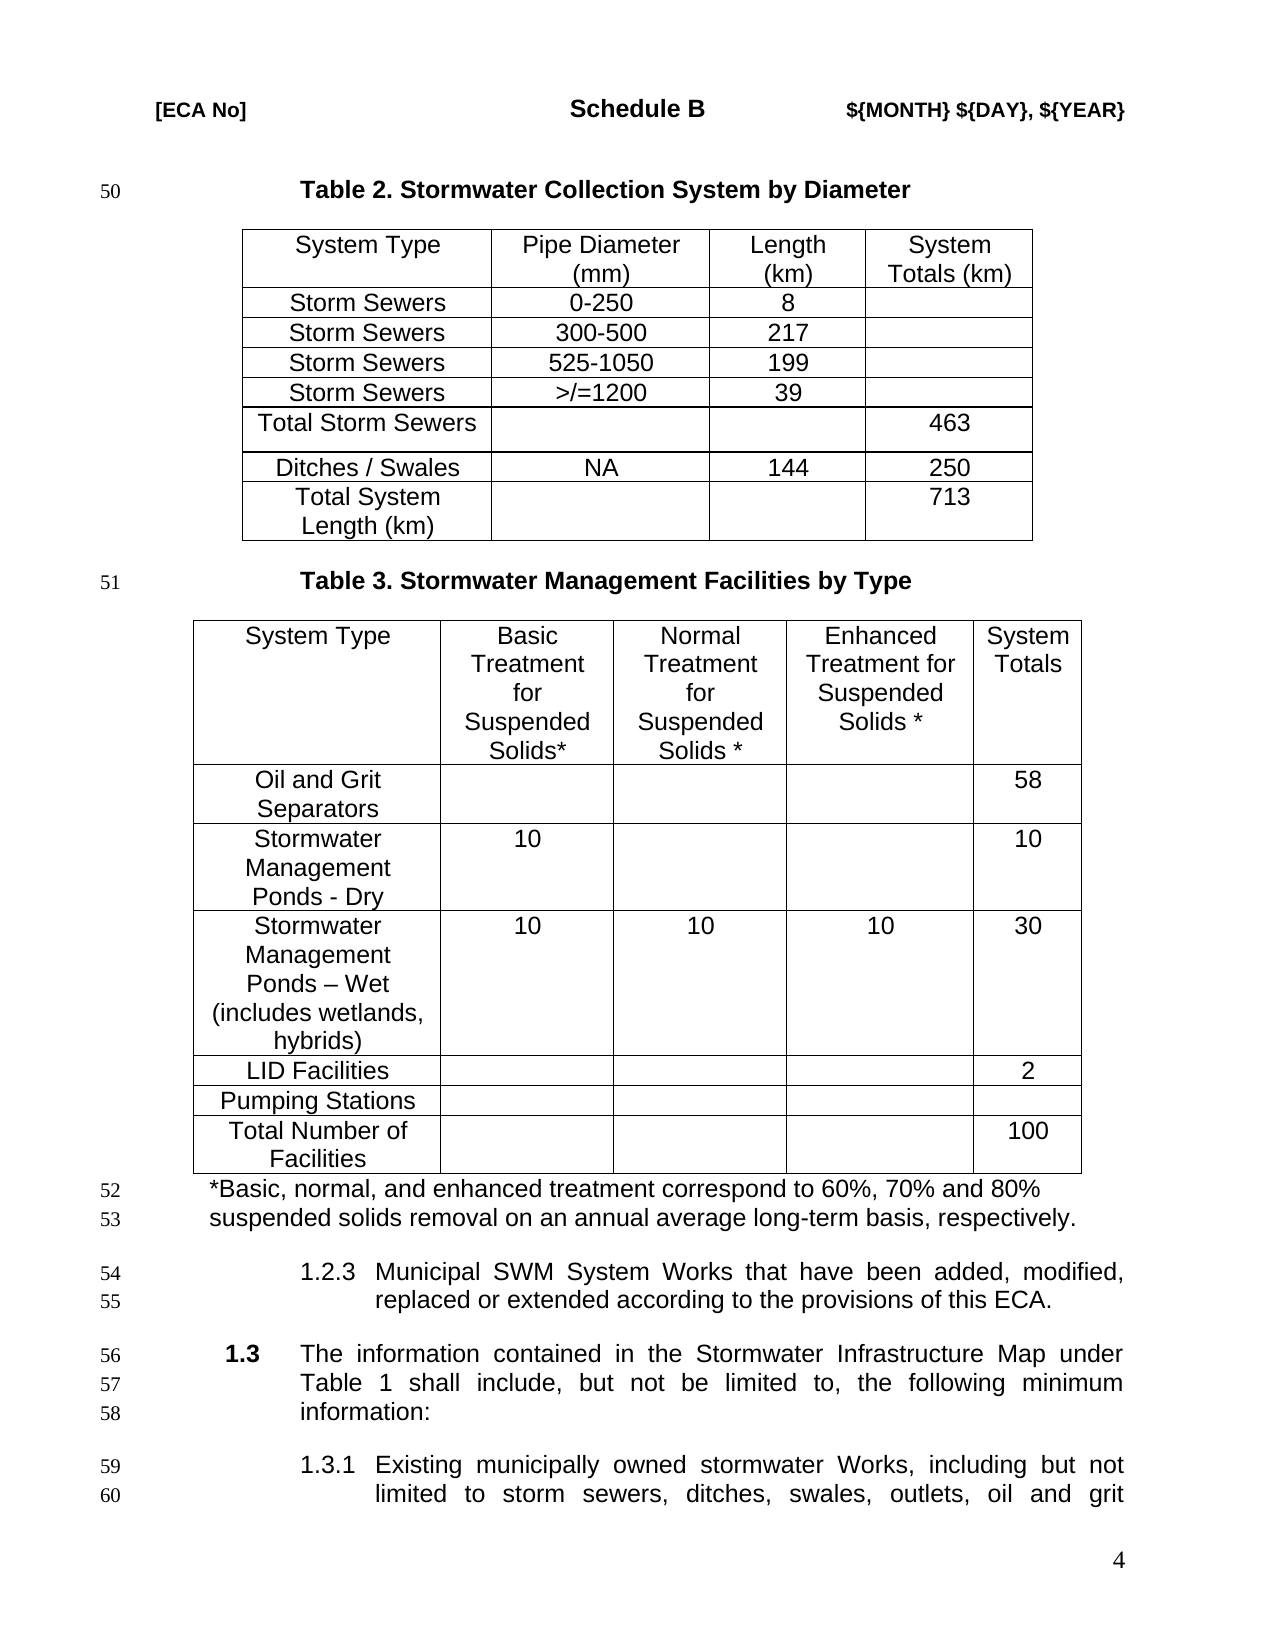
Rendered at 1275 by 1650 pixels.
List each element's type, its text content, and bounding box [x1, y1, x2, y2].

table_cell 10 [974, 824, 1081, 910]
table_cell [614, 1116, 786, 1173]
table_cell [974, 1086, 1081, 1114]
table_cell Storm Sewers [243, 348, 491, 377]
table_cell [492, 408, 709, 451]
table_cell 30 [974, 911, 1081, 1055]
table_cell [787, 1056, 973, 1085]
table_cell 10 [787, 911, 973, 1055]
table_cell [614, 824, 786, 910]
table_cell Storm Sewers [243, 288, 491, 317]
table_cell Total Storm Sewers [243, 408, 491, 451]
table_header Normal Treatment for Suspended Solids * [614, 621, 786, 764]
table_cell NA [492, 453, 709, 481]
table_cell 217 [710, 318, 865, 347]
text Municipal SWM System Works that have been added, modified, replaced or extended according to the provisions of this ECA. [300, 1257, 1125, 1314]
table_cell 144 [710, 453, 865, 481]
subtitle Table 2. Stormwater Collection System by Diameter [227, 175, 1125, 204]
table_cell Pumping Stations [194, 1086, 440, 1114]
table_cell [441, 1056, 613, 1085]
table_cell Total System Length (km) [243, 482, 491, 540]
table_cell [866, 318, 1032, 347]
table_cell 58 [974, 765, 1081, 823]
subtitle Table 3. Stormwater Management Facilities by Type [227, 566, 1125, 594]
table_cell [441, 1116, 613, 1173]
text *Basic, normal, and enhanced treatment correspond to 60%, 70% and 80% suspended solids removal on an annual average long-term basis, respectively. [209, 1174, 1125, 1232]
table_cell [614, 1056, 786, 1085]
table_cell 525-1050 [492, 348, 709, 377]
table_cell [710, 408, 865, 451]
table_cell Total Number of Facilities [194, 1116, 440, 1173]
table_header Length (km) [710, 230, 865, 287]
table_cell Storm Sewers [243, 378, 491, 406]
table_cell [787, 765, 973, 823]
table_cell [492, 482, 709, 540]
table_cell 10 [441, 911, 613, 1055]
table_cell [866, 348, 1032, 377]
table_header System Type [194, 621, 440, 764]
table_cell Storm Sewers [243, 318, 491, 347]
table_cell 300-500 [492, 318, 709, 347]
table_cell [614, 1086, 786, 1114]
table_cell [866, 378, 1032, 406]
table_cell >/=1200 [492, 378, 709, 406]
table_cell [866, 288, 1032, 317]
table_cell Ditches / Swales [243, 453, 491, 481]
table_cell 250 [866, 453, 1032, 481]
table_header System Totals [974, 621, 1081, 764]
table_cell 0-250 [492, 288, 709, 317]
table_cell 10 [614, 911, 786, 1055]
table_cell 2 [974, 1056, 1081, 1085]
table_cell [787, 1116, 973, 1173]
table_cell Oil and Grit Separators [194, 765, 440, 823]
table_cell 100 [974, 1116, 1081, 1173]
table_header Pipe Diameter (mm) [492, 230, 709, 287]
table_cell 8 [710, 288, 865, 317]
table_cell 713 [866, 482, 1032, 540]
table_cell Stormwater Management Ponds – Wet (includes wetlands, hybrids) [194, 911, 440, 1055]
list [300, 1450, 1125, 1508]
table_cell [614, 765, 786, 823]
table_cell [710, 482, 865, 540]
table_header System Type [243, 230, 491, 287]
table_cell LID Facilities [194, 1056, 440, 1085]
table_cell 39 [710, 378, 865, 406]
table_cell 463 [866, 408, 1032, 451]
table_cell 199 [710, 348, 865, 377]
table_header Basic Treatment for Suspended Solids* [441, 621, 613, 764]
table_cell [441, 1086, 613, 1114]
table_cell [441, 765, 613, 823]
table_cell Stormwater Management Ponds - Dry [194, 824, 440, 910]
text The information contained in the Stormwater Infrastructure Map under Table 1 shall include, but not be limited to, the following minimum information: [225, 1339, 1125, 1425]
table_header Enhanced Treatment for Suspended Solids * [787, 621, 973, 764]
table_header System Totals (km) [866, 230, 1032, 287]
table_cell [787, 824, 973, 910]
table_cell [787, 1086, 973, 1114]
table_cell 10 [441, 824, 613, 910]
